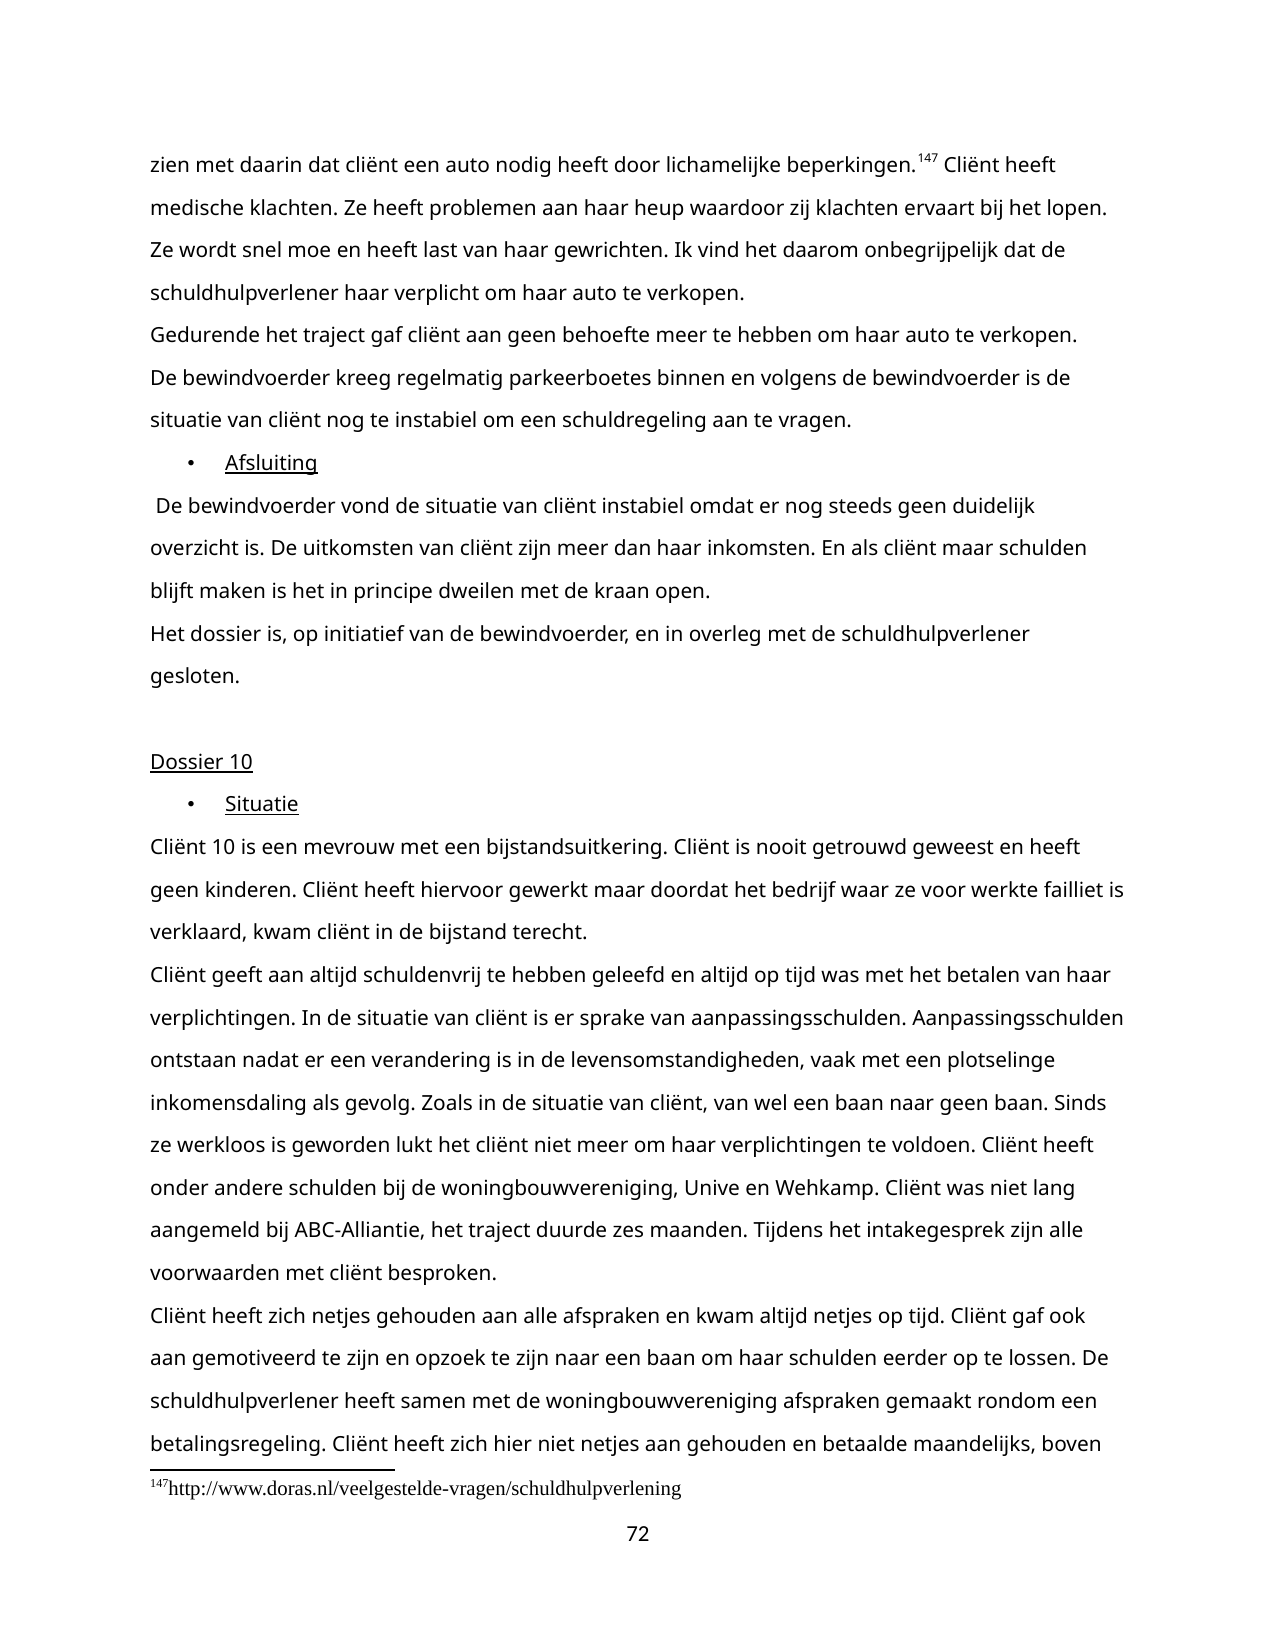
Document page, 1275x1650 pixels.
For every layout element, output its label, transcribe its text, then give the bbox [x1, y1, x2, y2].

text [150, 1301, 1125, 1457]
text De bewindvoerder vond de situatie van cliënt instabiel omdat er nog steeds geen duidelijk overzicht is. De uitkomsten van cliënt zijn meer dan haar inkomsten. En als cliënt maar schulden blijft maken is het in principe dweilen met de kraan open. [150, 491, 1125, 604]
text De bewindvoerder kreeg regelmatig parkeerboetes binnen en volgens de bewindvoerder is de situatie van cliënt nog te instabiel om een schuldregeling aan te vragen. [150, 363, 1125, 434]
list Afsluiting [187, 448, 1125, 477]
text Gedurende het traject gaf cliënt aan geen behoefte meer te hebben om haar auto te verkopen. [150, 320, 1125, 349]
text Dossier 10 [150, 747, 1125, 775]
text Cliënt geeft aan altijd schuldenvrij te hebben geleefd en altijd op tijd was met het betalen van haar verplichtingen. In de situatie van cliënt is er sprake van aanpassingsschulden. Aanpassingsschulden ontstaan nadat er een verandering is in de levensomstandigheden, vaak met een plotselinge inkomensdaling als gevolg. Zoals in de situatie van cliënt, van wel een baan naar geen baan. Sinds ze werkloos is geworden lukt het cliënt niet meer om haar verplichtingen te voldoen. Cliënt heeft onder andere schulden bij de woningbouwvereniging, Unive en Wehkamp. Cliënt was niet lang aangemeld bij ABC-Alliantie, het traject duurde zes maanden. Tijdens het intakegesprek zijn alle voorwaarden met cliënt besproken. [150, 960, 1125, 1287]
list Situatie [187, 789, 1125, 818]
text Cliënt 10 is een mevrouw met een bijstandsuitkering. Cliënt is nooit getrouwd geweest en heeft geen kinderen. Cliënt heeft hiervoor gewerkt maar doordat het bedrijf waar ze voor werkte failliet is verklaard, kwam cliënt in de bijstand terecht. [150, 832, 1125, 946]
text Het dossier is, op initiatief van de bewindvoerder, en in overleg met de schuldhulpverlener gesloten. [150, 619, 1125, 690]
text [150, 150, 1125, 306]
